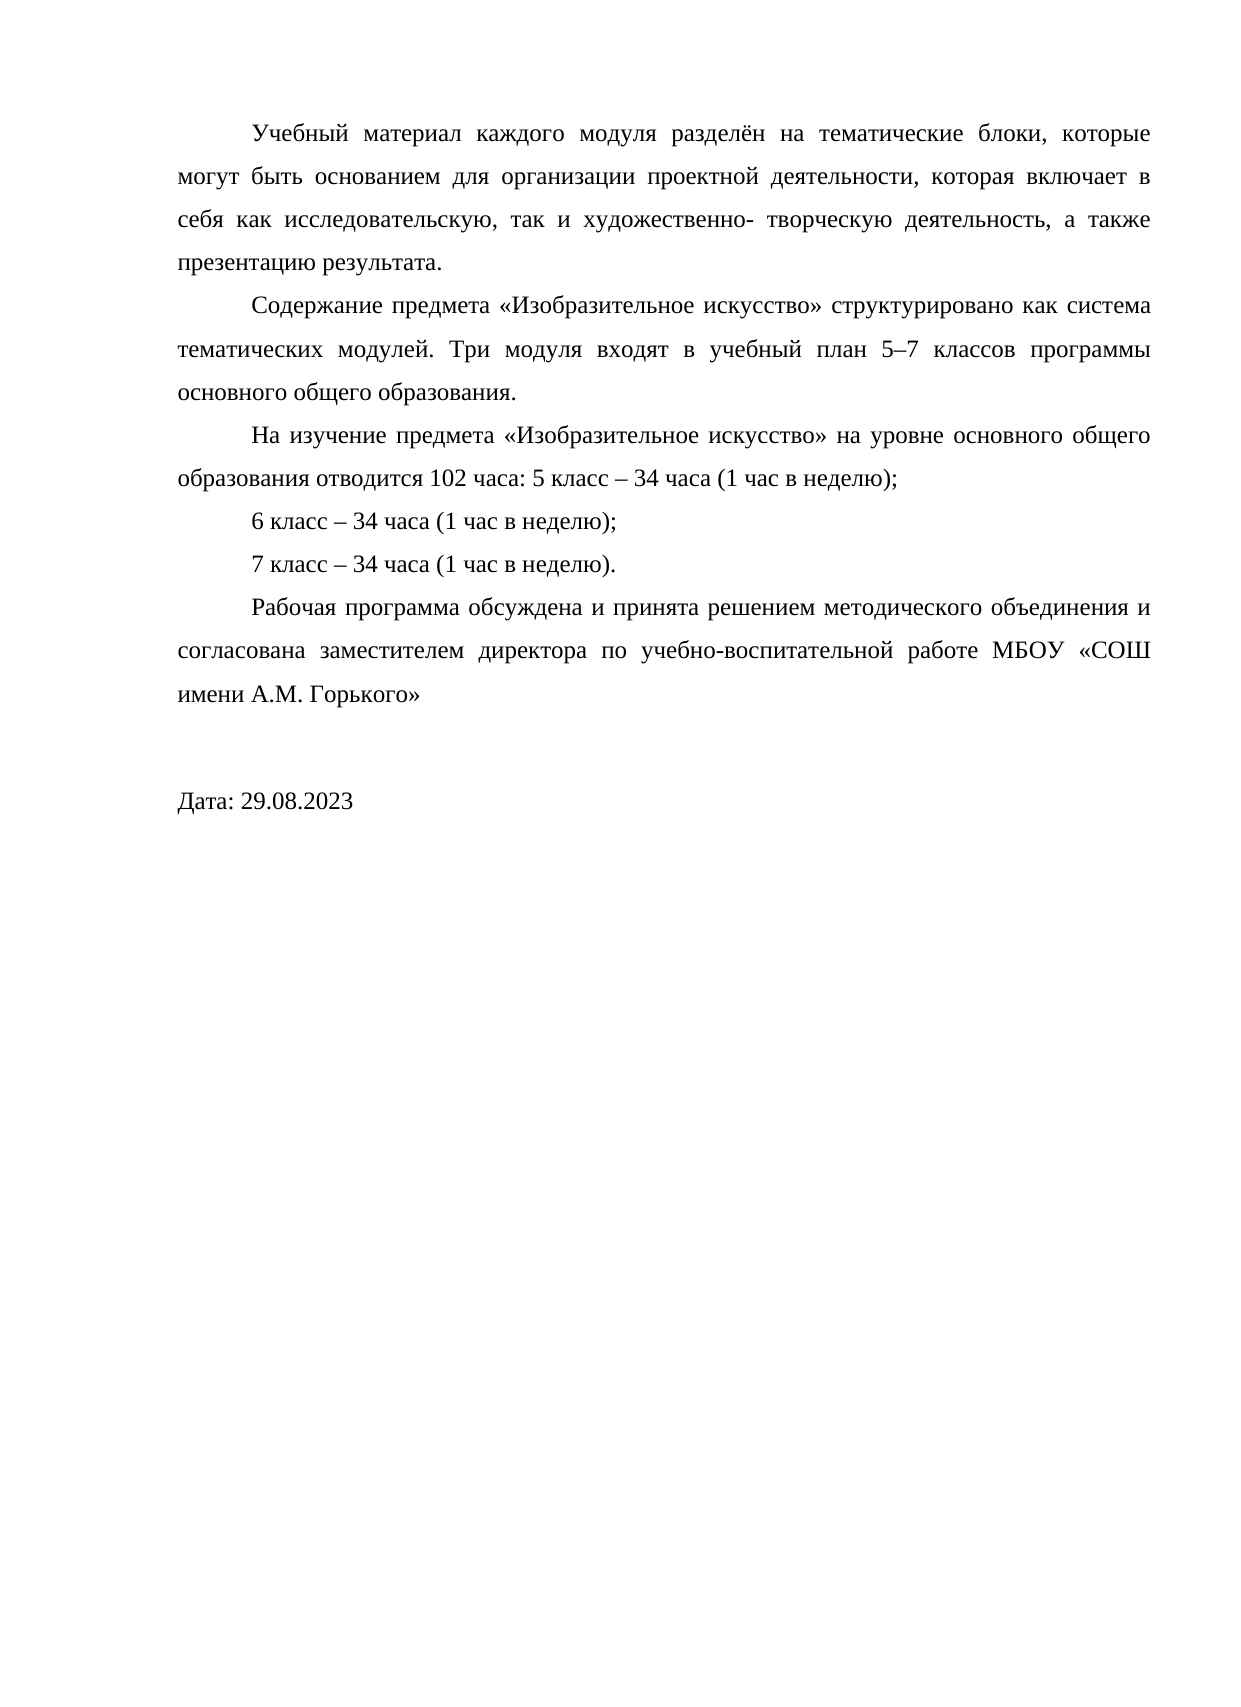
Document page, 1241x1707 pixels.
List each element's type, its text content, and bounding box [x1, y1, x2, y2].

text На изучение предмета «Изобразительное искусство» на уровне основного общего образования отводится 102 часа: 5 класс – 34 часа (1 час в неделю); [177, 420, 1152, 492]
text 7 класс – 34 часа (1 час в неделю). [177, 549, 1152, 578]
text Рабочая программа обсуждена и принята решением методического объединения и согласована заместителем директора по учебно-воспитательной работе МБОУ «СОШ имени А.М. Горького» [177, 592, 1152, 707]
text 6 класс – 34 часа (1 час в неделю); [177, 506, 1152, 535]
text Учебный материал каждого модуля разделён на тематические блоки, которые могут быть основанием для организации проектной деятельности, которая включает в себя как исследовательскую, так и художественно- творческую деятельность, а также презентацию результата. [177, 118, 1152, 276]
text Дата: 29.08.2023 [177, 786, 1152, 814]
text Содержание предмета «Изобразительное искусство» структурировано как система тематических модулей. Три модуля входят в учебный план 5–7 классов программы основного общего образования. [177, 291, 1152, 406]
